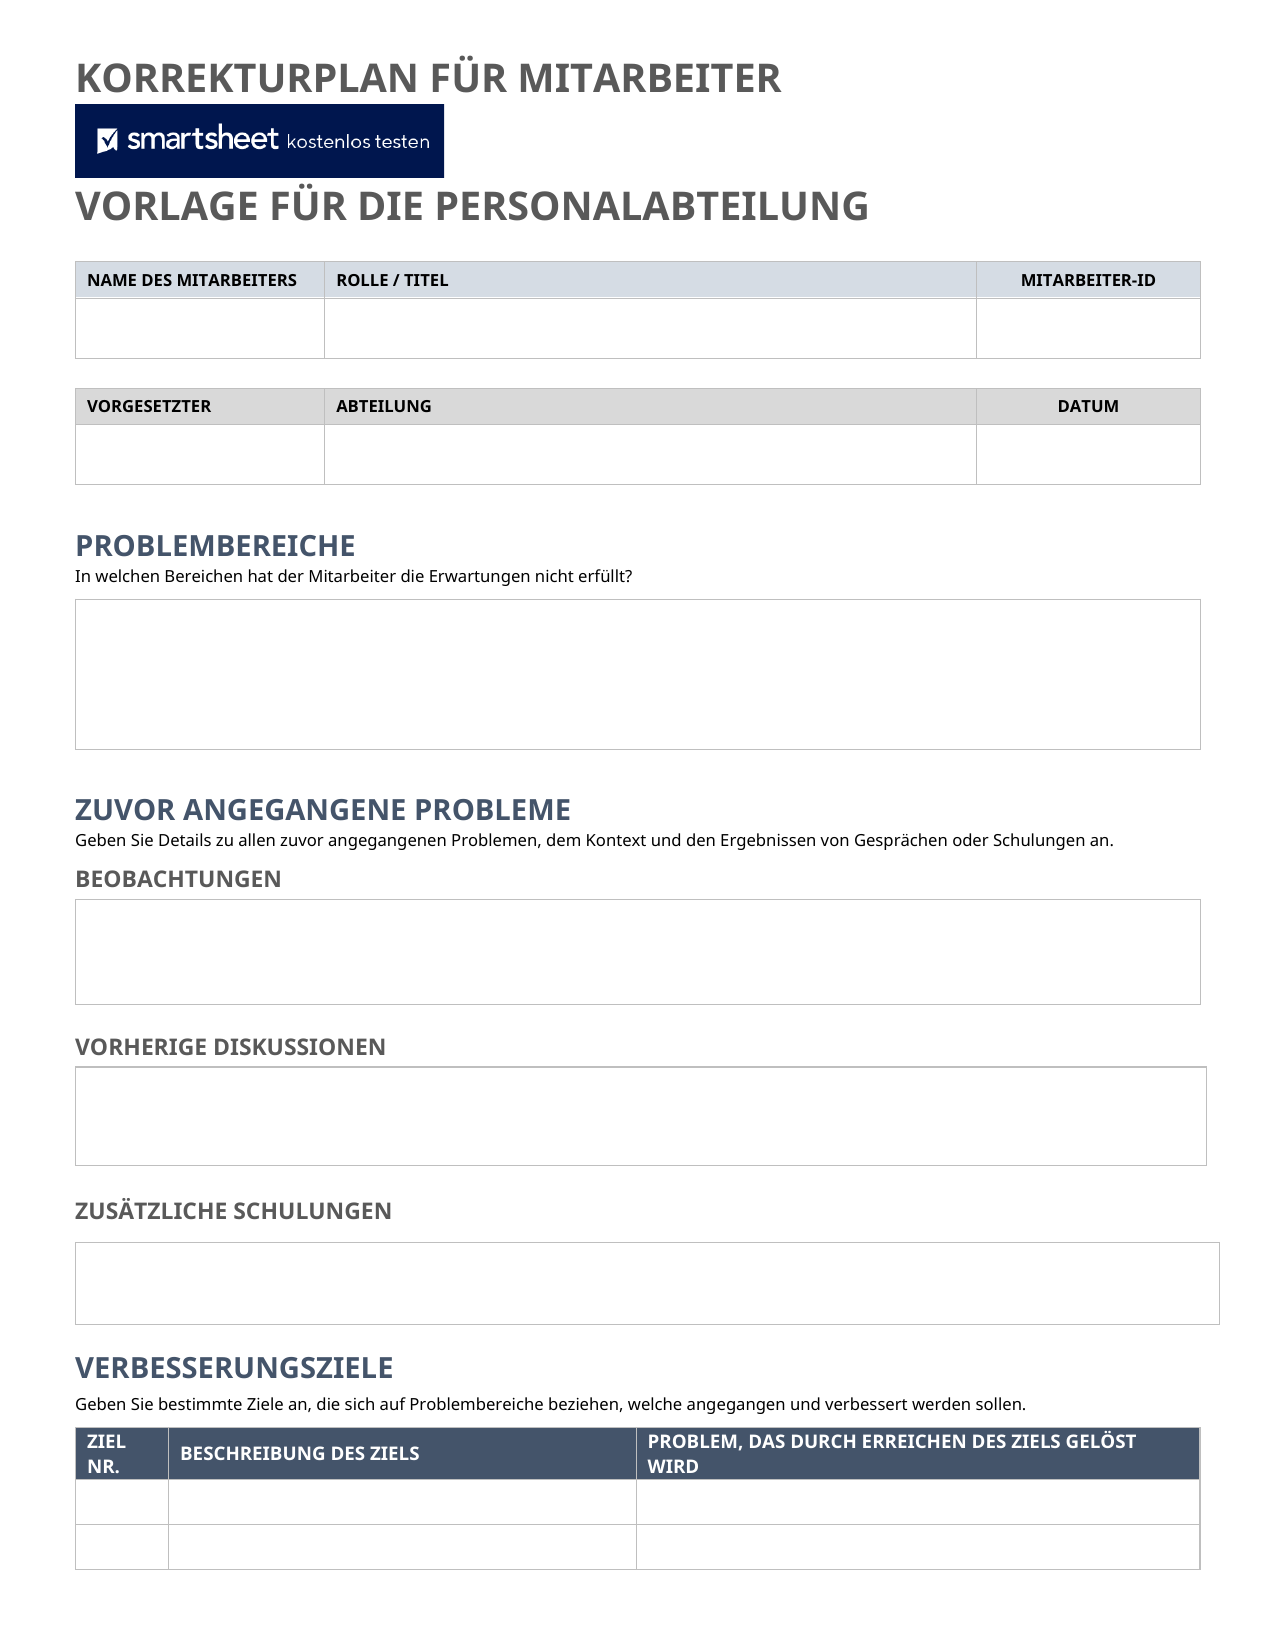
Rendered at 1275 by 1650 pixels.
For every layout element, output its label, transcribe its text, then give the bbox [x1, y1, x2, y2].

subtitle PROBLEMBEREICHE [75, 525, 1200, 564]
text Geben Sie bestimmte Ziele an, die sich auf Problembereiche beziehen, welche angegangen und verbessert werden sollen. [75, 1393, 1200, 1416]
table_header MITARBEITER-ID [977, 262, 1200, 297]
text Geben Sie Details zu allen zuvor angegangenen Problemen, dem Kontext und den Ergebnissen von Gesprächen oder Schulungen an. [75, 829, 1200, 852]
text KORREKTURPLAN FÜR MITARBEITER VORLAGE FÜR DIE PERSONALABTEILUNG [75, 51, 1200, 232]
table_cell [977, 425, 1200, 484]
table_header [76, 600, 1200, 748]
table_cell [76, 299, 324, 357]
table_cell [76, 1480, 168, 1524]
table_header VORGESETZTER [76, 389, 324, 424]
text ZUSÄTZLICHE SCHULUNGEN [75, 1195, 1200, 1226]
text In welchen Bereichen hat der Mitarbeiter die Erwartungen nicht erfüllt? [75, 564, 1200, 587]
table_header PROBLEM, DAS DURCH ERREICHEN DES ZIELS GELÖST WIRD [637, 1428, 1199, 1479]
subtitle VERBESSERUNGSZIELE [75, 1347, 1200, 1387]
table_header [76, 1243, 1219, 1323]
subtitle VORHERIGE DISKUSSIONEN [75, 1031, 1200, 1062]
table_header NAME DES MITARBEITERS [76, 262, 324, 297]
table_cell [76, 1525, 168, 1569]
table_header ROLLE / TITEL [325, 262, 976, 297]
table_cell [325, 425, 976, 484]
table_cell [637, 1525, 1199, 1569]
subtitle BEOBACHTUNGEN [75, 863, 1200, 894]
table_header [76, 1068, 1206, 1164]
subtitle Zuvor angegangene Probleme [75, 789, 1200, 829]
table_cell [169, 1480, 636, 1524]
table_cell [637, 1480, 1199, 1524]
table_header [76, 900, 1200, 1004]
table_header DATUM [977, 389, 1200, 424]
table_header ABTEILUNG [325, 389, 976, 424]
table_cell [977, 299, 1200, 357]
table_cell [169, 1525, 636, 1569]
table_cell [76, 425, 324, 484]
table_header ZIEL NR. [76, 1428, 168, 1479]
picture [75, 104, 445, 178]
table_cell [325, 299, 976, 357]
table_header BESCHREIBUNG DES ZIELS [169, 1428, 636, 1479]
